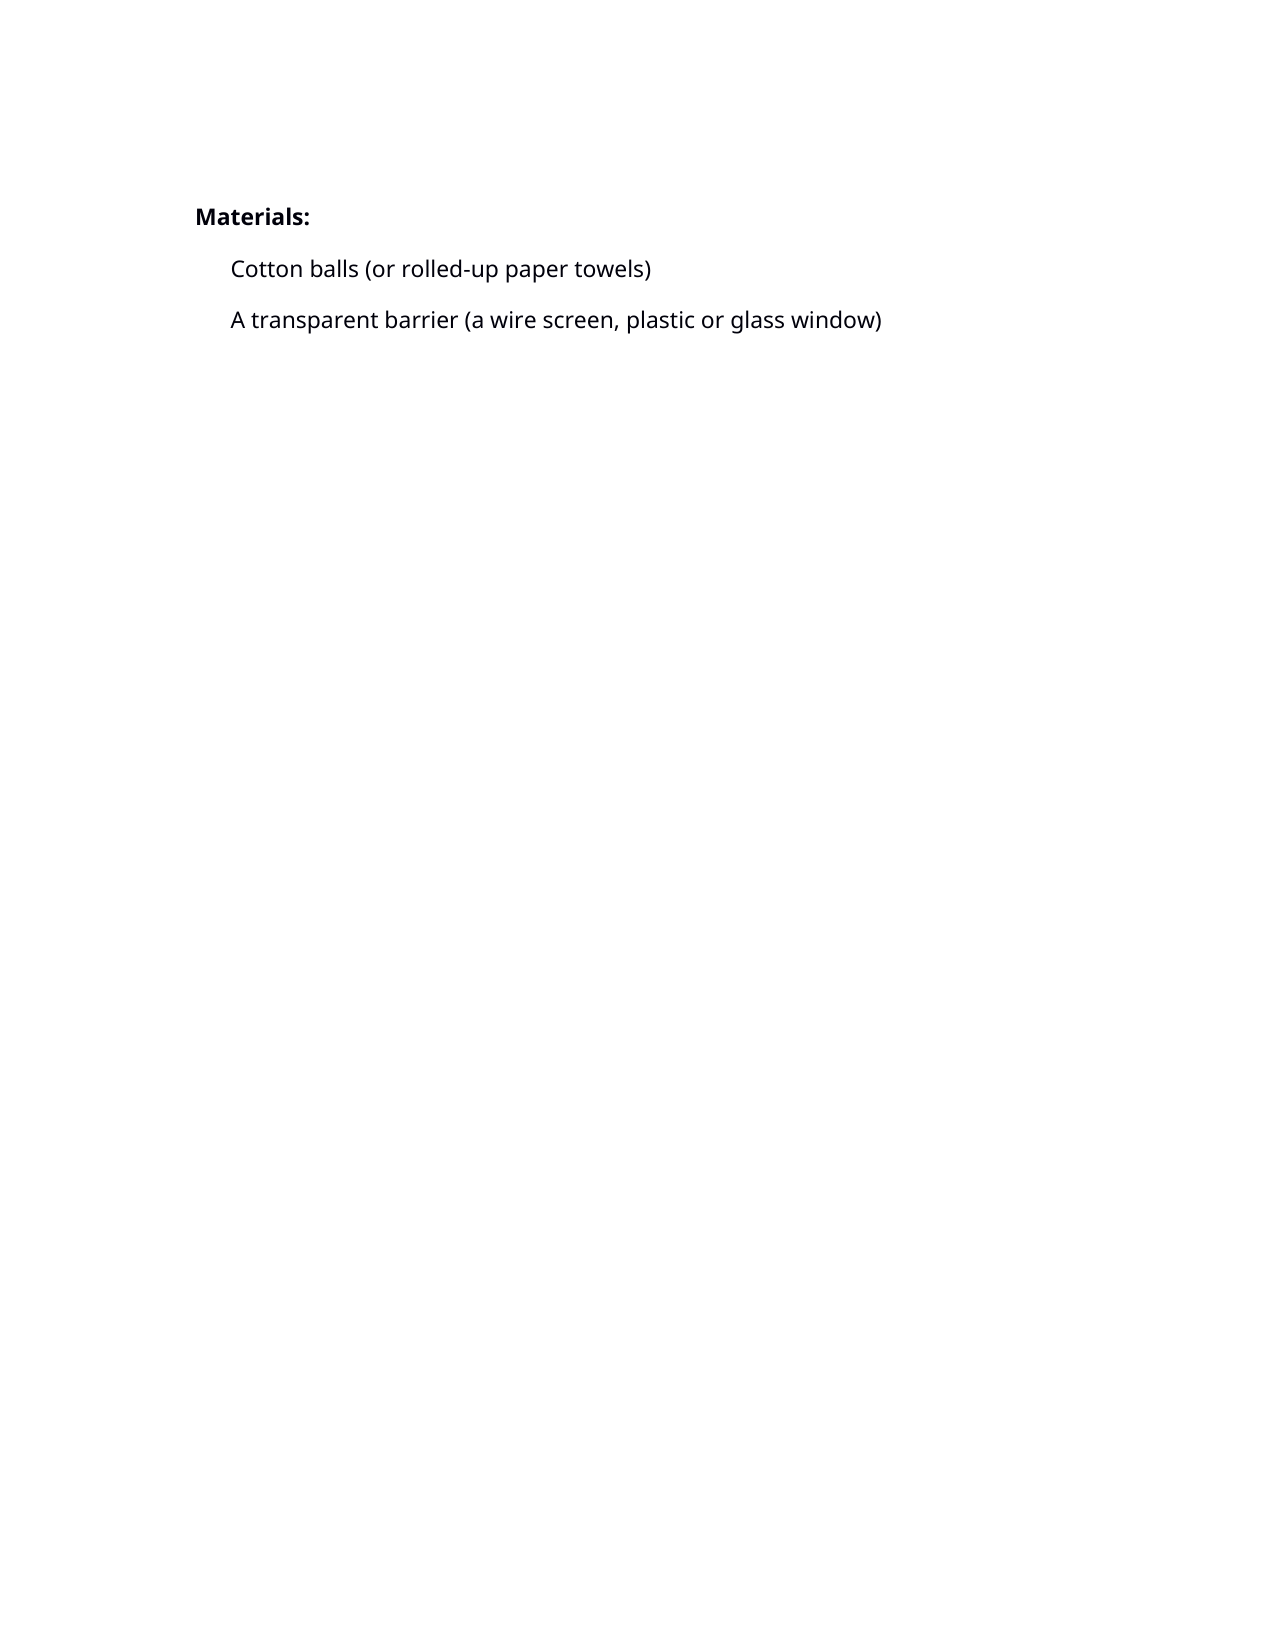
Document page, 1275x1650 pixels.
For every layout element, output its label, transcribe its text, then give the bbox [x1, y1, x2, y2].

text Cotton balls (or rolled-up paper towels) [230, 253, 1194, 284]
text Materials: [195, 201, 1194, 232]
text A transparent barrier (a wire screen, plastic or glass window) [230, 304, 1194, 336]
